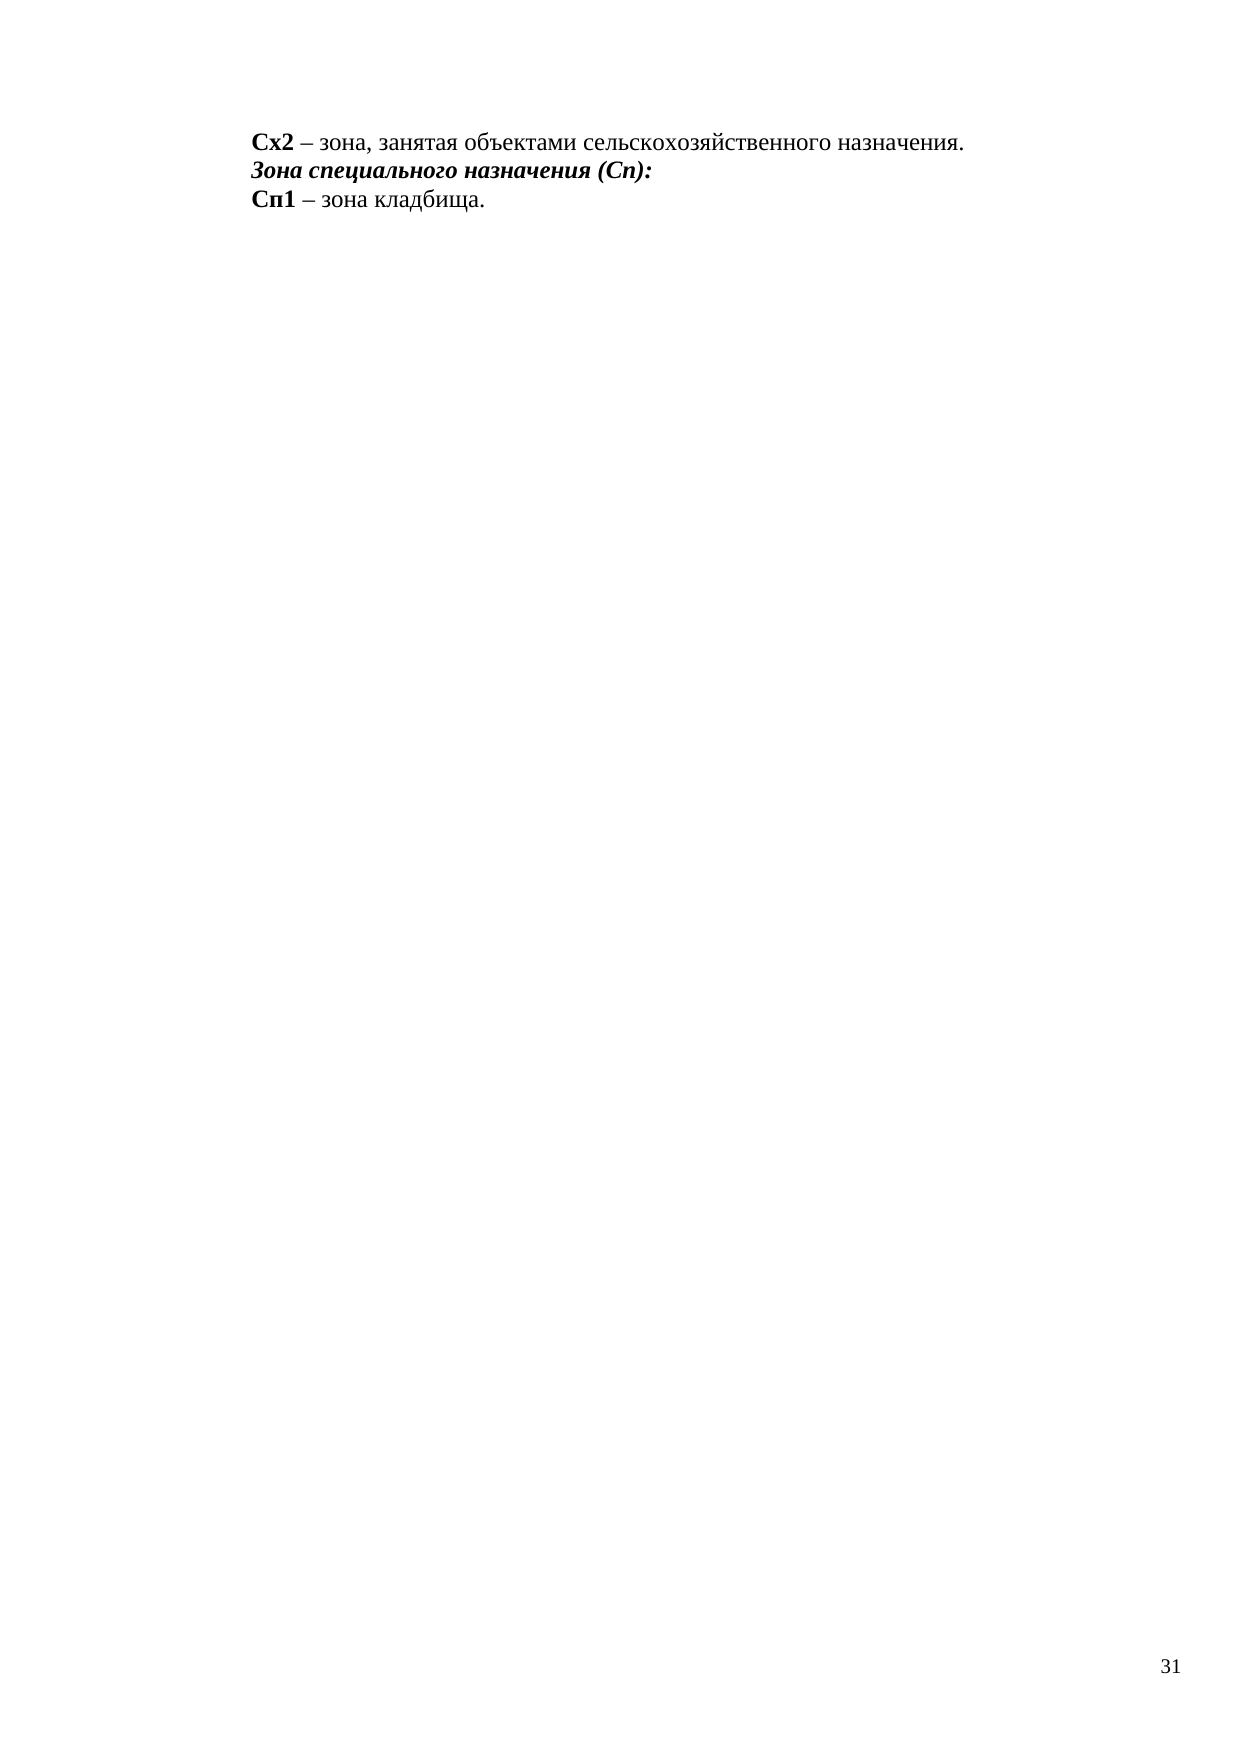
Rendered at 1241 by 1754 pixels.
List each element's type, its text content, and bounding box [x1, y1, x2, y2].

text Сп1 – зона кладбища. [177, 184, 1181, 213]
text Сх2 – зона, занятая объектами сельскохозяйственного назначения. [177, 127, 1181, 155]
text Зона специального назначения (Сп): [177, 155, 1181, 184]
